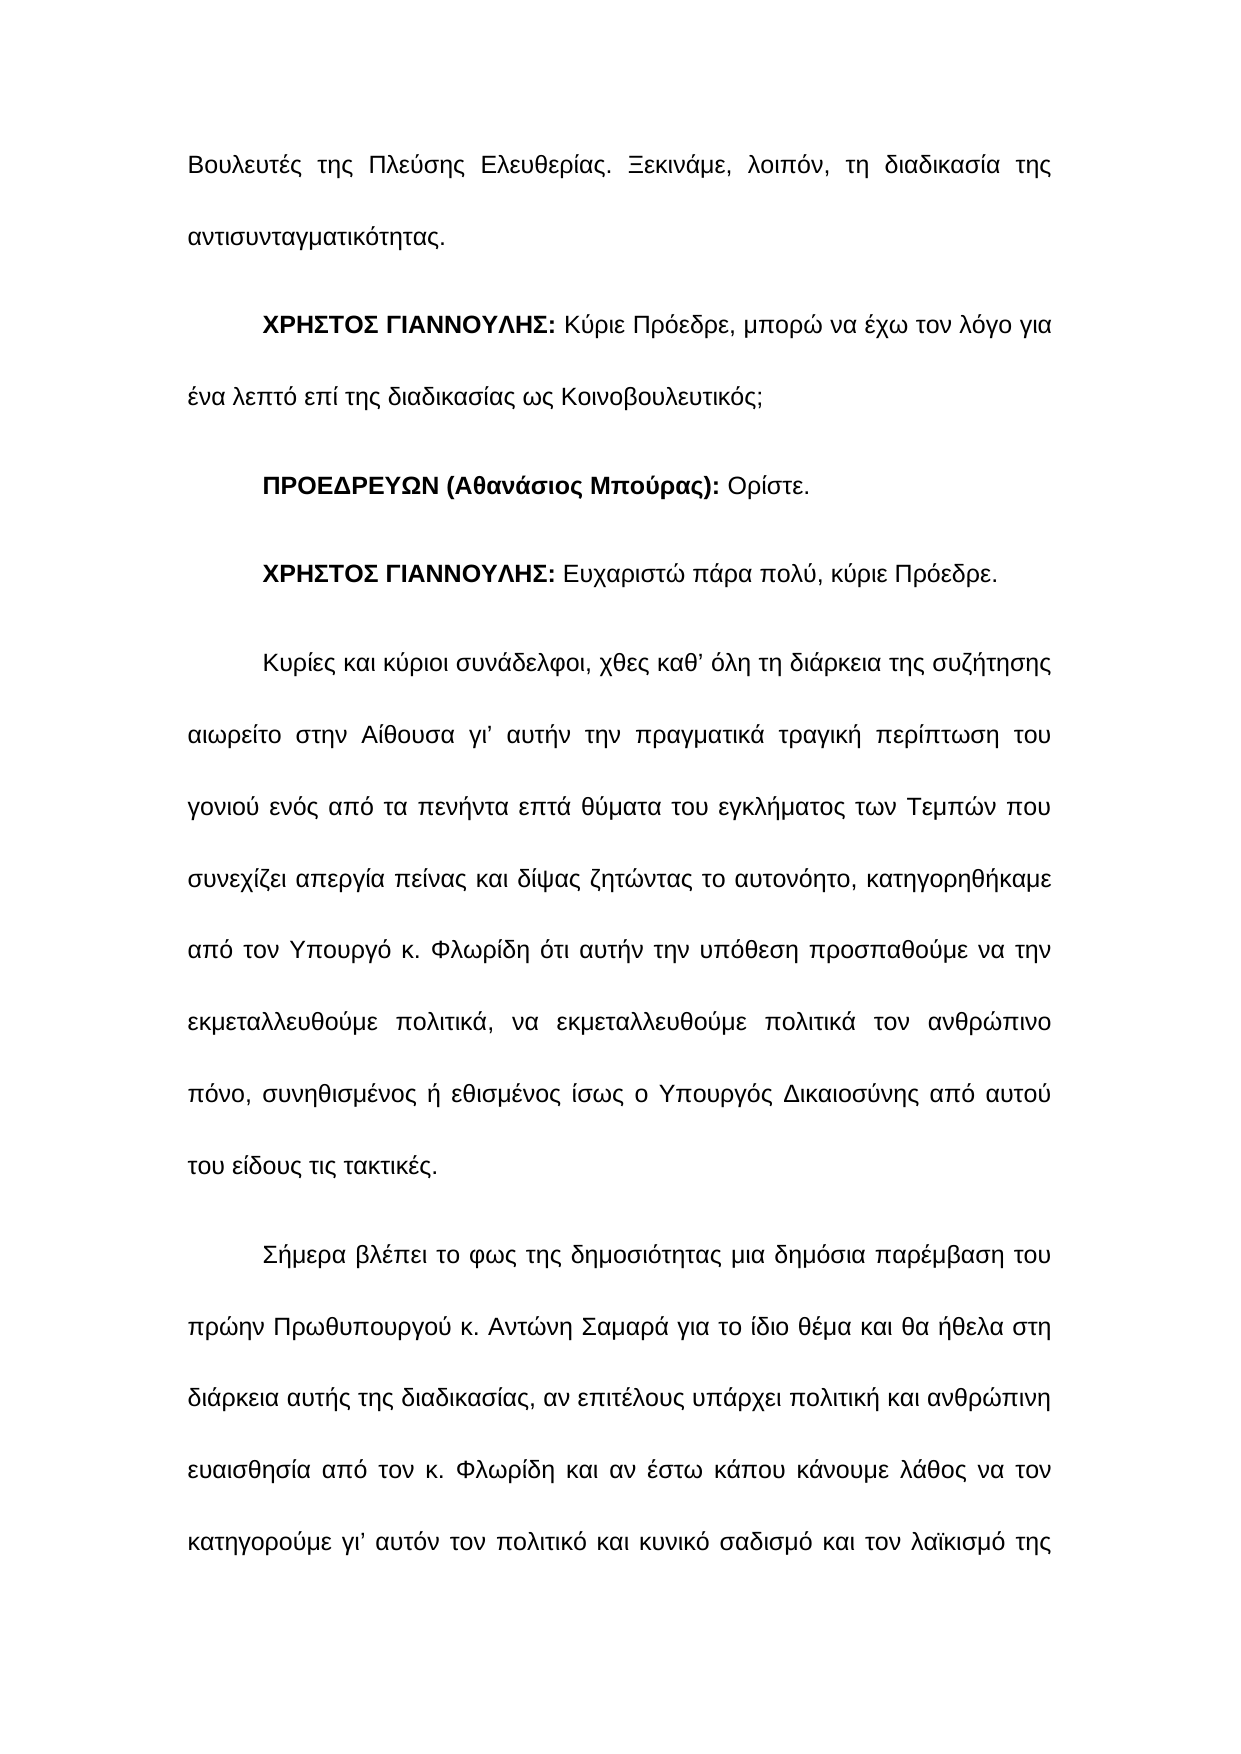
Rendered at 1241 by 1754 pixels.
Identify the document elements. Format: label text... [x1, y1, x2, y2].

text Κυρίες και κύριοι συνάδελφοι, χθες καθ’ όλη τη διάρκεια της συζήτησης αιωρείτο στην Αίθουσα γι’ αυτήν την πραγματικά τραγική περίπτωση του γονιού ενός από τα πενήντα επτά θύματα του εγκλήματος των Τεμπών που συνεχίζει απεργία πείνας και δίψας ζητώντας το αυτονόητο, κατηγορηθήκαμε από τον Υπουργό κ. Φλωρίδη ότι αυτήν την υπόθεση προσπαθούμε να την εκμεταλλευθούμε πολιτικά, να εκμεταλλευθούμε πολιτικά τον ανθρώπινο πόνο, συνηθισμένος ή εθισμένος ίσως ο Υπουργός Δικαιοσύνης από αυτού του είδους τις τακτικές. [187, 648, 1053, 1180]
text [187, 1239, 1053, 1556]
text ΧΡΗΣΤΟΣ ΓΙΑΝΝΟΥΛΗΣ: Ευχαριστώ πάρα πολύ, κύριε Πρόεδρε. [187, 559, 1053, 588]
text ΠΡΟΕΔΡΕΥΩΝ (Αθανάσιος Μπούρας): Ορίστε. [187, 471, 1053, 499]
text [187, 150, 1053, 251]
text ΧΡΗΣΤΟΣ ΓΙΑΝΝΟΥΛΗΣ: Κύριε Πρόεδρε, μπορώ να έχω τον λόγο για ένα λεπτό επί της διαδικασίας ως Κοινοβουλευτικός; [187, 310, 1053, 411]
